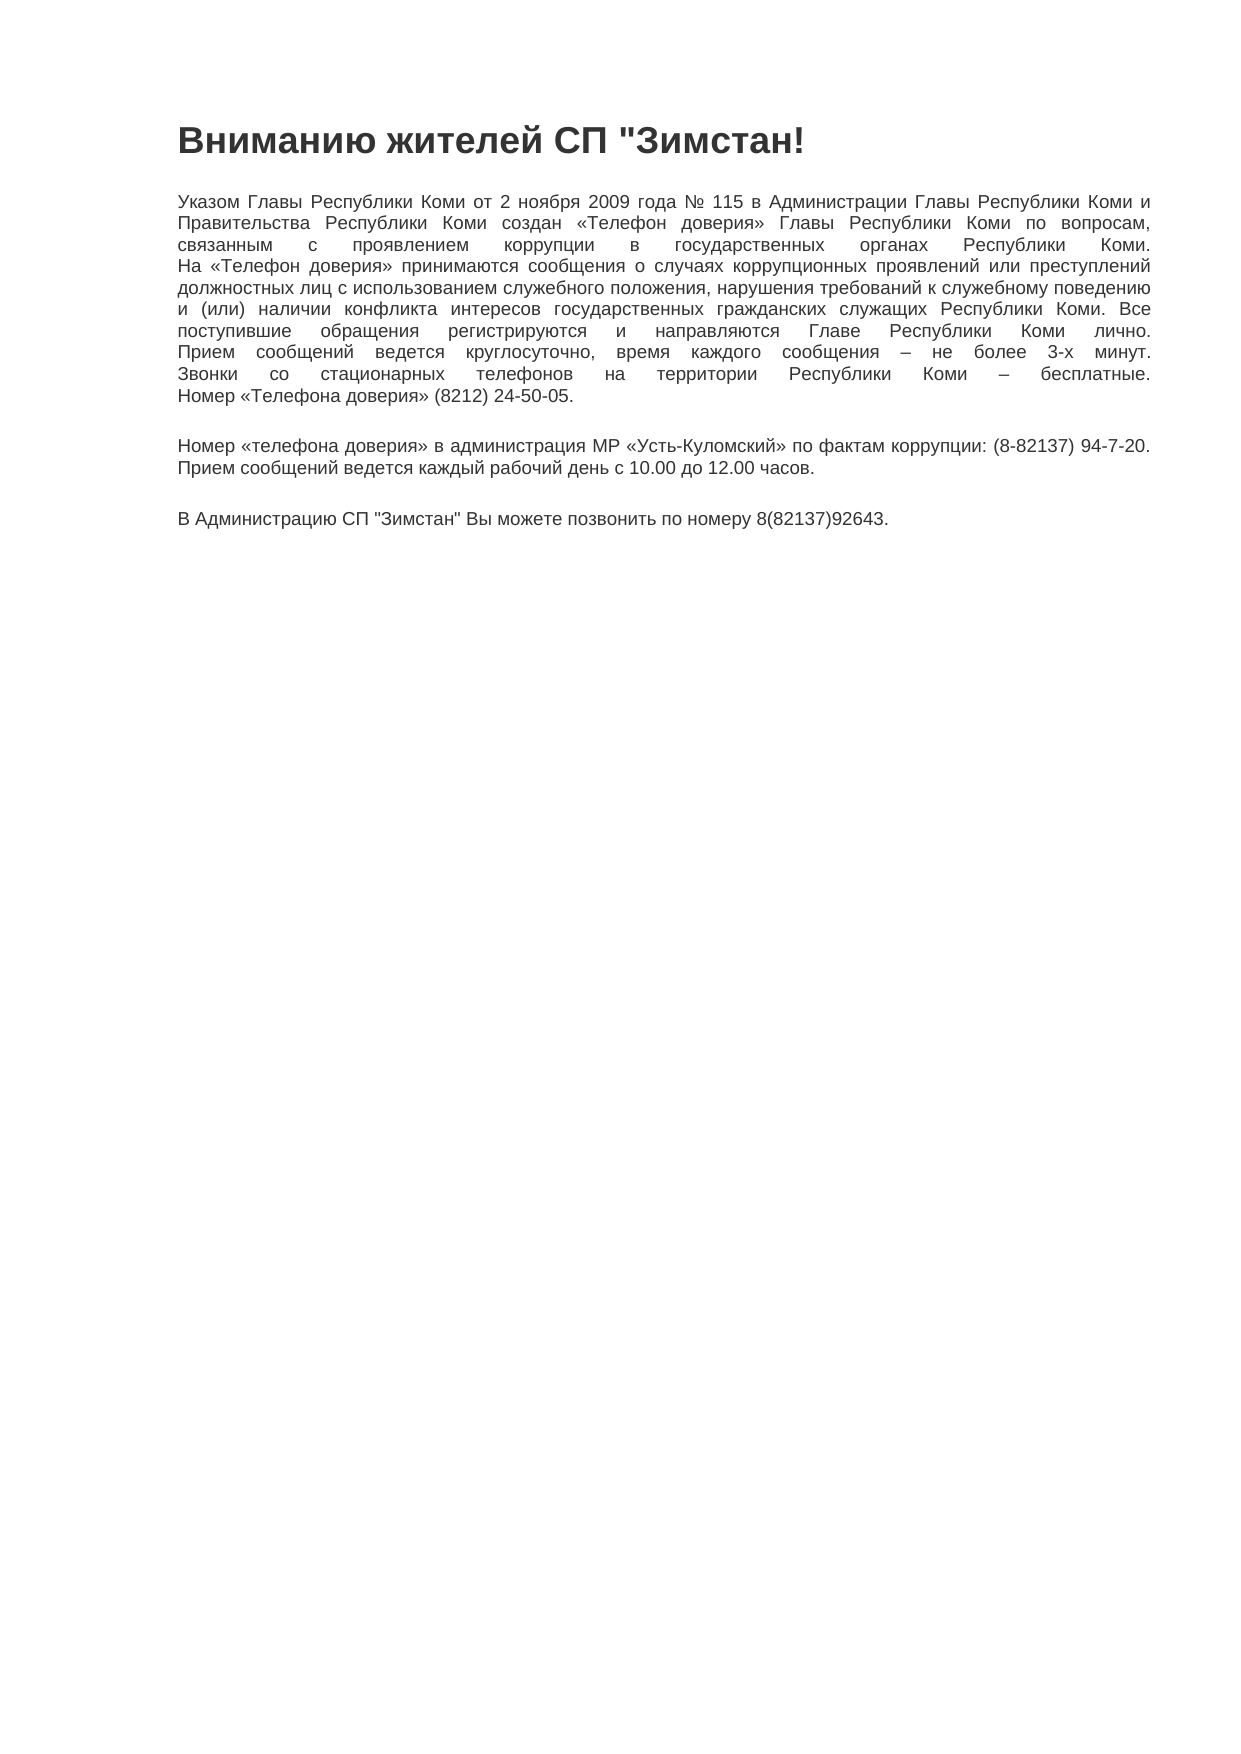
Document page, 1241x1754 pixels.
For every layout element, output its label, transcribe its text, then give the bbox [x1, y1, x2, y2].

text В Администрацию СП "Зимстан" Вы можете позвонить по номеру 8(82137)92643. [177, 507, 1152, 529]
text Указом Главы Республики Коми от 2 ноября 2009 года № 115 в Администрации Главы Республики Коми и Правительства Республики Коми создан «Телефон доверия» Главы Республики Коми по вопросам, связанным с проявлением коррупции в государственных органах Республики Коми. На «Телефон доверия» принимаются сообщения о случаях коррупционных проявлений или преступлений должностных лиц с использованием служебного положения, нарушения требований к служебному поведению и (или) наличии конфликта интересов государственных гражданских служащих Республики Коми. Все поступившие обращения регистрируются и направляются Главе Республики Коми лично. Прием сообщений ведется круглосуточно, время каждого сообщения – не более 3-х минут. Звонки со стационарных телефонов на территории Республики Коми – бесплатные. Номер «Телефона доверия» (8212) 24-50-05. [177, 190, 1152, 406]
text Вниманию жителей СП "Зимстан! [177, 118, 1152, 161]
text Номер «телефона доверия» в администрация МР «Усть-Куломский» по фактам коррупции: (8-82137) 94-7-20. Прием сообщений ведется каждый рабочий день с 10.00 до 12.00 часов. [177, 435, 1152, 478]
